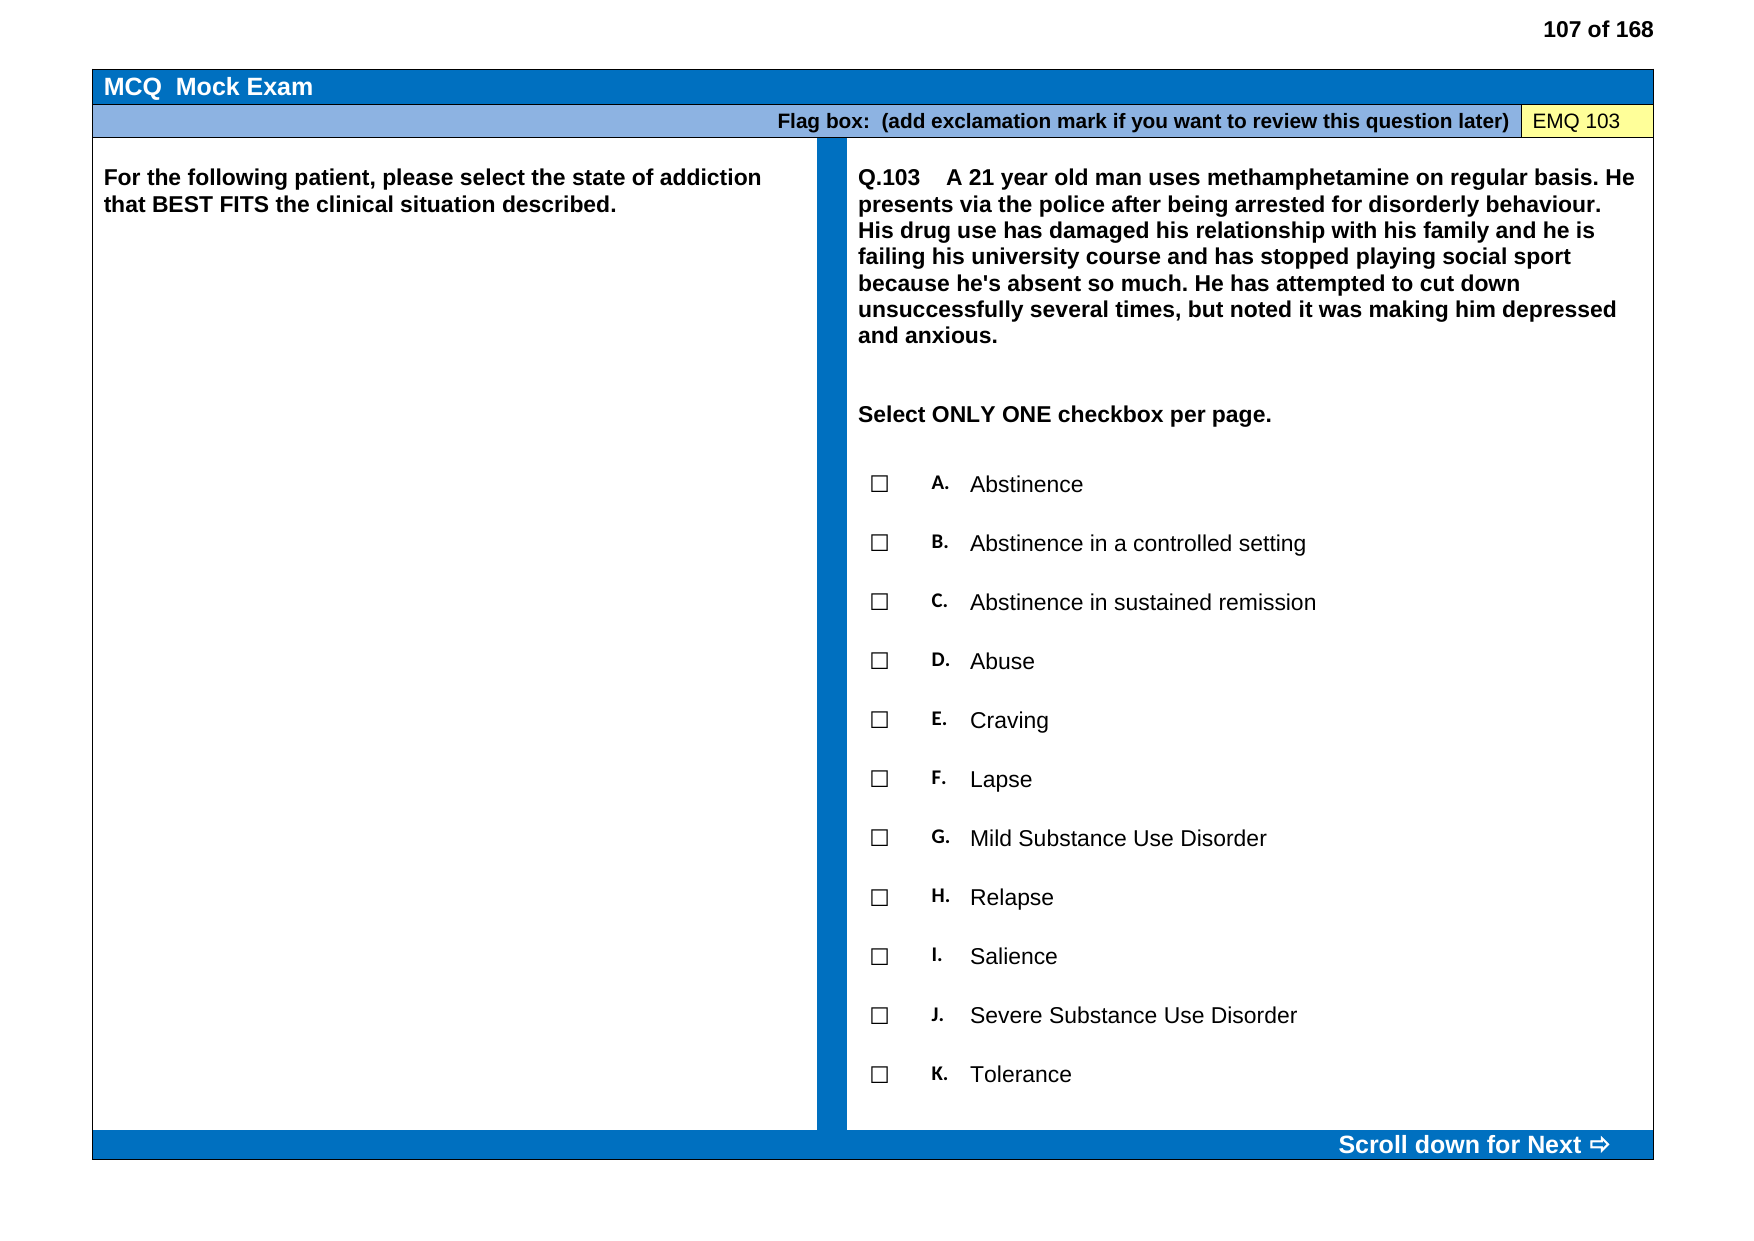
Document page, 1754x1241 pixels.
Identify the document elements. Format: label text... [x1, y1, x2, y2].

table_cell Q.103 A 21 year old man uses methamphetamine on regular basis. He presents via the police after being arrested for disorderly behaviour. His drug use has damaged his relationship with his family and he is failing his university course and has stopped playing social sport because he's absent so much. He has attempted to cut down unsuccessfully several times, but noted it was making him depressed and anxious. Select ONLY ONE checkbox per page. [847, 138, 1653, 1130]
table_cell Flag box: (add exclamation mark if you want to review this question later) [93, 105, 1521, 137]
table_cell [93, 1130, 1327, 1159]
table_cell MCQ Mock Exam [93, 70, 1653, 104]
table_cell [817, 138, 847, 1130]
table_cell EMQ 103 [1522, 105, 1653, 137]
table_cell Scroll down for Next [1327, 1130, 1653, 1159]
table_cell For the following patient, please select the state of addiction that BEST FITS the clinical situation described. [93, 138, 817, 1130]
